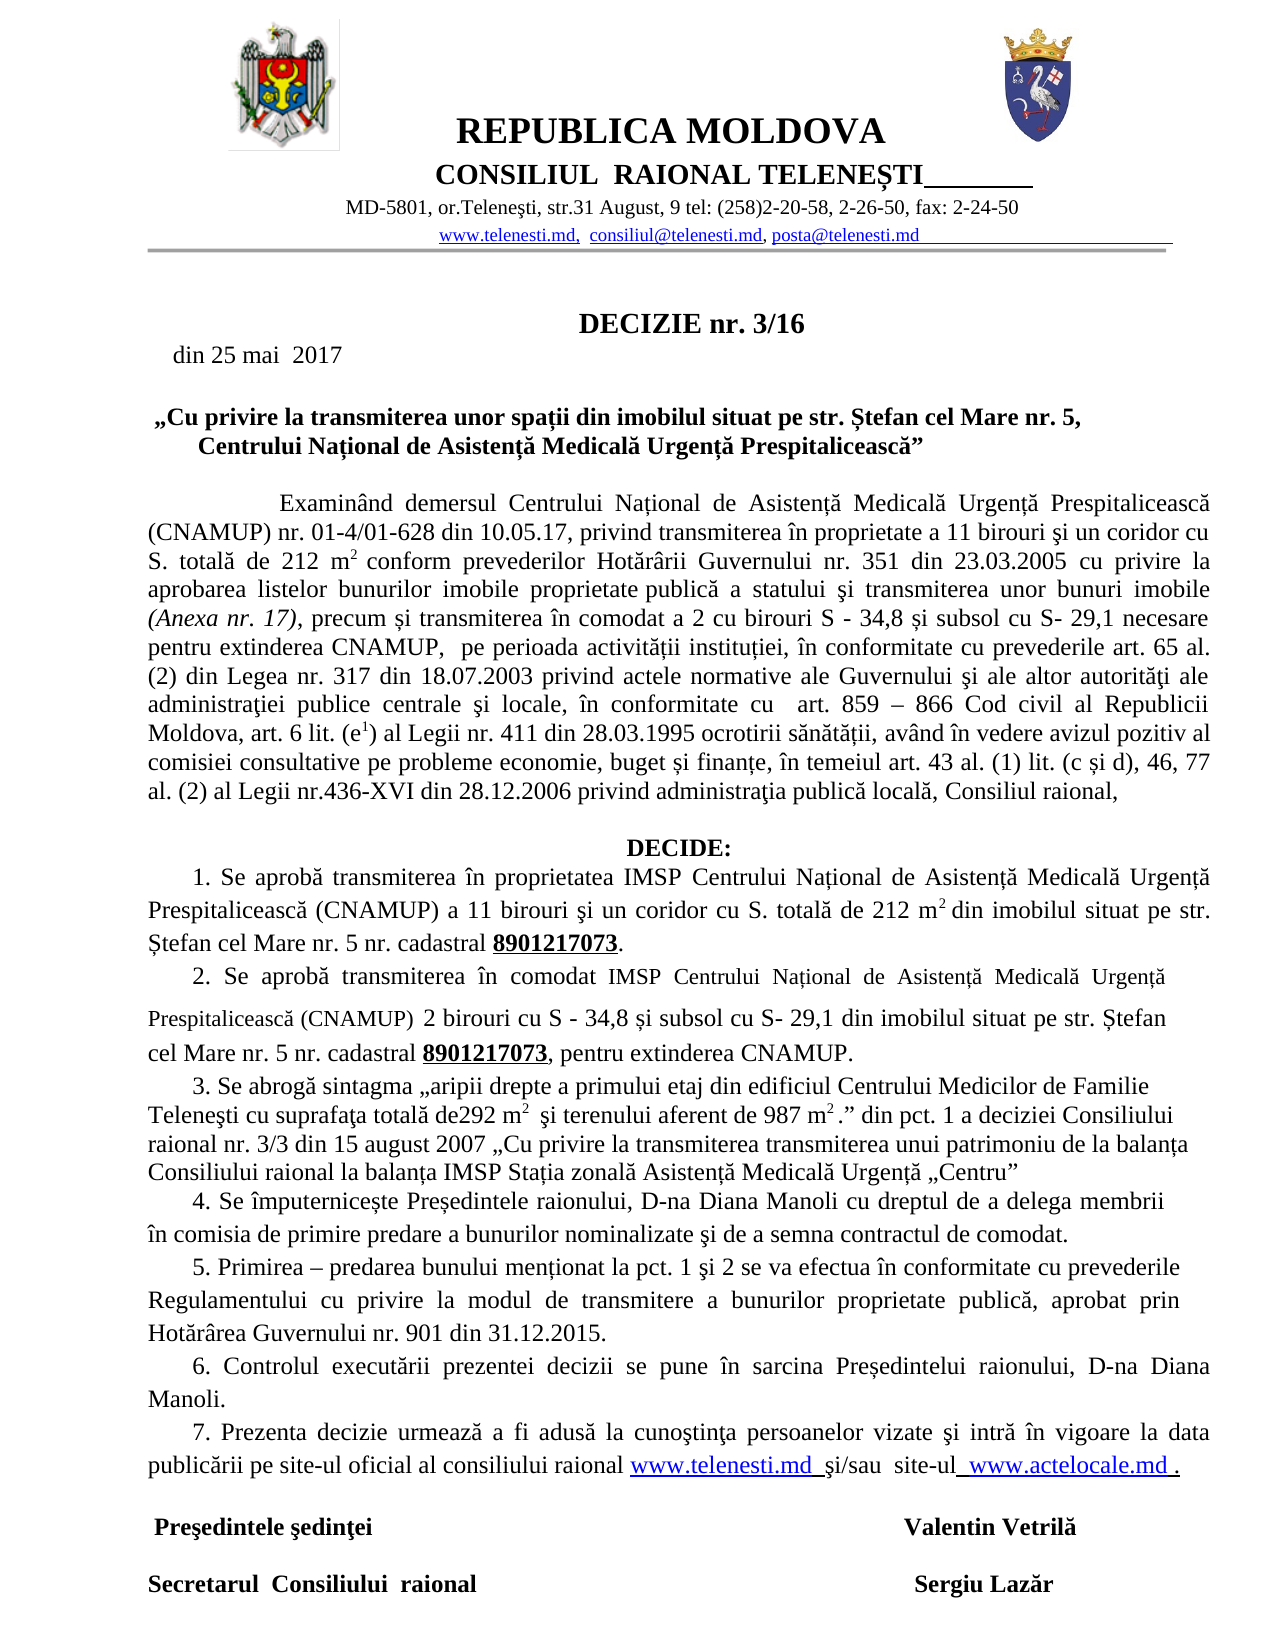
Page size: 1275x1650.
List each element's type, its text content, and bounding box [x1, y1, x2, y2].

text 4. Se împuternicește Președintele raionului, D-na Diana Manoli cu dreptul de a delega membrii în comisia de primire predare a bunurilor nominalizate şi de a semna contractul de comodat. [148, 1186, 1167, 1248]
text DECIZIE nr. 3/16 [148, 306, 1211, 340]
text www.telenesti.md, consiliul@telenesti.md, posta@telenesti.md [148, 224, 1211, 245]
text 3. Se abrogă sintagma „aripii drepte a primului etaj din edificiul Centrului Medicilor de Familie Teleneşti cu suprafaţa totală de292 m2 şi terenului aferent de 987 m2 .” din pct. 1 a deciziei Consiliului raional nr. 3/3 din 15 august 2007 „Cu privire la transmiterea transmiterea unui patrimoniu de la balanța Consiliului raional la balanța IMSP Stația zonală Asistență Medicală Urgență „Centru” [148, 1071, 1211, 1186]
text REPUBLICA MOLDOVA CONSILIUL_RAIONAL TELENEȘTI [148, 28, 1211, 190]
text 2. Se aprobă transmiterea în comodat IMSP Centrului Național de Asistență Medicală Urgență Prespitalicească (CNAMUP) 2 birouri cu S - 34,8 și subsol cu S- 29,1 din imobilul situat pe str. Ștefan cel Mare nr. 5 nr. cadastral 8901217073, pentru extinderea CNAMUP. [148, 961, 1167, 1067]
picture [961, 28, 1115, 144]
text 7. Prezenta decizie urmează a fi adusă la cunoştinţa persoanelor vizate şi intră în vigoare la data publicării pe site-ul oficial al consiliului raional www.telenesti.md şi/sau site-ul www.actelocale.md . [148, 1417, 1211, 1479]
text MD-5801, or.Teleneşti, str.31 August, 9 tel: (258)2-20-58, 2-26-50, fax: 2-24-50 [148, 195, 1211, 219]
text DECIDE: [148, 833, 1211, 862]
text Secretarul Consiliului raional Sergiu Lazăr [148, 1569, 1211, 1598]
text Preşedintele şedinţei Valentin Vetrilă [148, 1512, 1211, 1541]
picture [228, 19, 341, 152]
text Examinând demersul Centrului Național de Asistență Medicală Urgență Prespitalicească (CNAMUP) nr. 01-4/01-628 din 10.05.17, privind transmiterea în proprietate a 11 birouri şi un coridor cu S. totală de 212 m2 conform prevederilor Hotărârii Guvernului nr. 351 din 23.03.2005 cu privire la aprobarea listelor bunurilor imobile proprietate publică a statului şi transmiterea unor bunuri imobile (Anexa nr. 17), precum și transmiterea în comodat a 2 cu birouri S - 34,8 și subsol cu S- 29,1 necesare pentru extinderea CNAMUP, pe perioada activității instituției, în conformitate cu prevederile art. 65 al. (2) din Legea nr. 317 din 18.07.2003 privind actele normative ale Guvernului şi ale altor autorităţi ale administraţiei publice centrale şi locale, în conformitate cu art. 859 – 866 Cod civil al Republicii Moldova, art. 6 lit. (e1) al Legii nr. 411 din 28.03.1995 ocrotirii sănătății, având în vedere avizul pozitiv al comisiei consultative pe probleme economie, buget și finanțe, în temeiul art. 43 al. (1) lit. (c și d), 46, 77 al. (2) al Legii nr.436-XVI din 28.12.2006 privind administraţia publică locală, Consiliul raional, [148, 488, 1211, 804]
text 1. Se aprobă transmiterea în proprietatea IMSP Centrului Național de Asistență Medicală Urgență Prespitalicească (CNAMUP) a 11 birouri şi un coridor cu S. totală de 212 m2 din imobilul situat pe str. Ștefan cel Mare nr. 5 nr. cadastral 8901217073. [148, 862, 1211, 957]
text din 25 mai 2017 [148, 340, 1211, 368]
text „Cu privire la transmiterea unor spații din imobilul situat pe str. Ștefan cel Mare nr. 5, [148, 402, 1211, 431]
text Centrului Național de Asistență Medicală Urgență Prespitalicească” [148, 431, 1211, 459]
text 6. Controlul executării prezentei decizii se pune în sarcina Președintelui raionului, D-na Diana Manoli. [148, 1351, 1211, 1413]
text 5. Primirea – predarea bunului menționat la pct. 1 şi 2 se va efectua în conformitate cu prevederile Regulamentului cu privire la modul de transmitere a bunurilor proprietate publică, aprobat prin Hotărârea Guvernului nr. 901 din 31.12.2015. [148, 1252, 1181, 1347]
